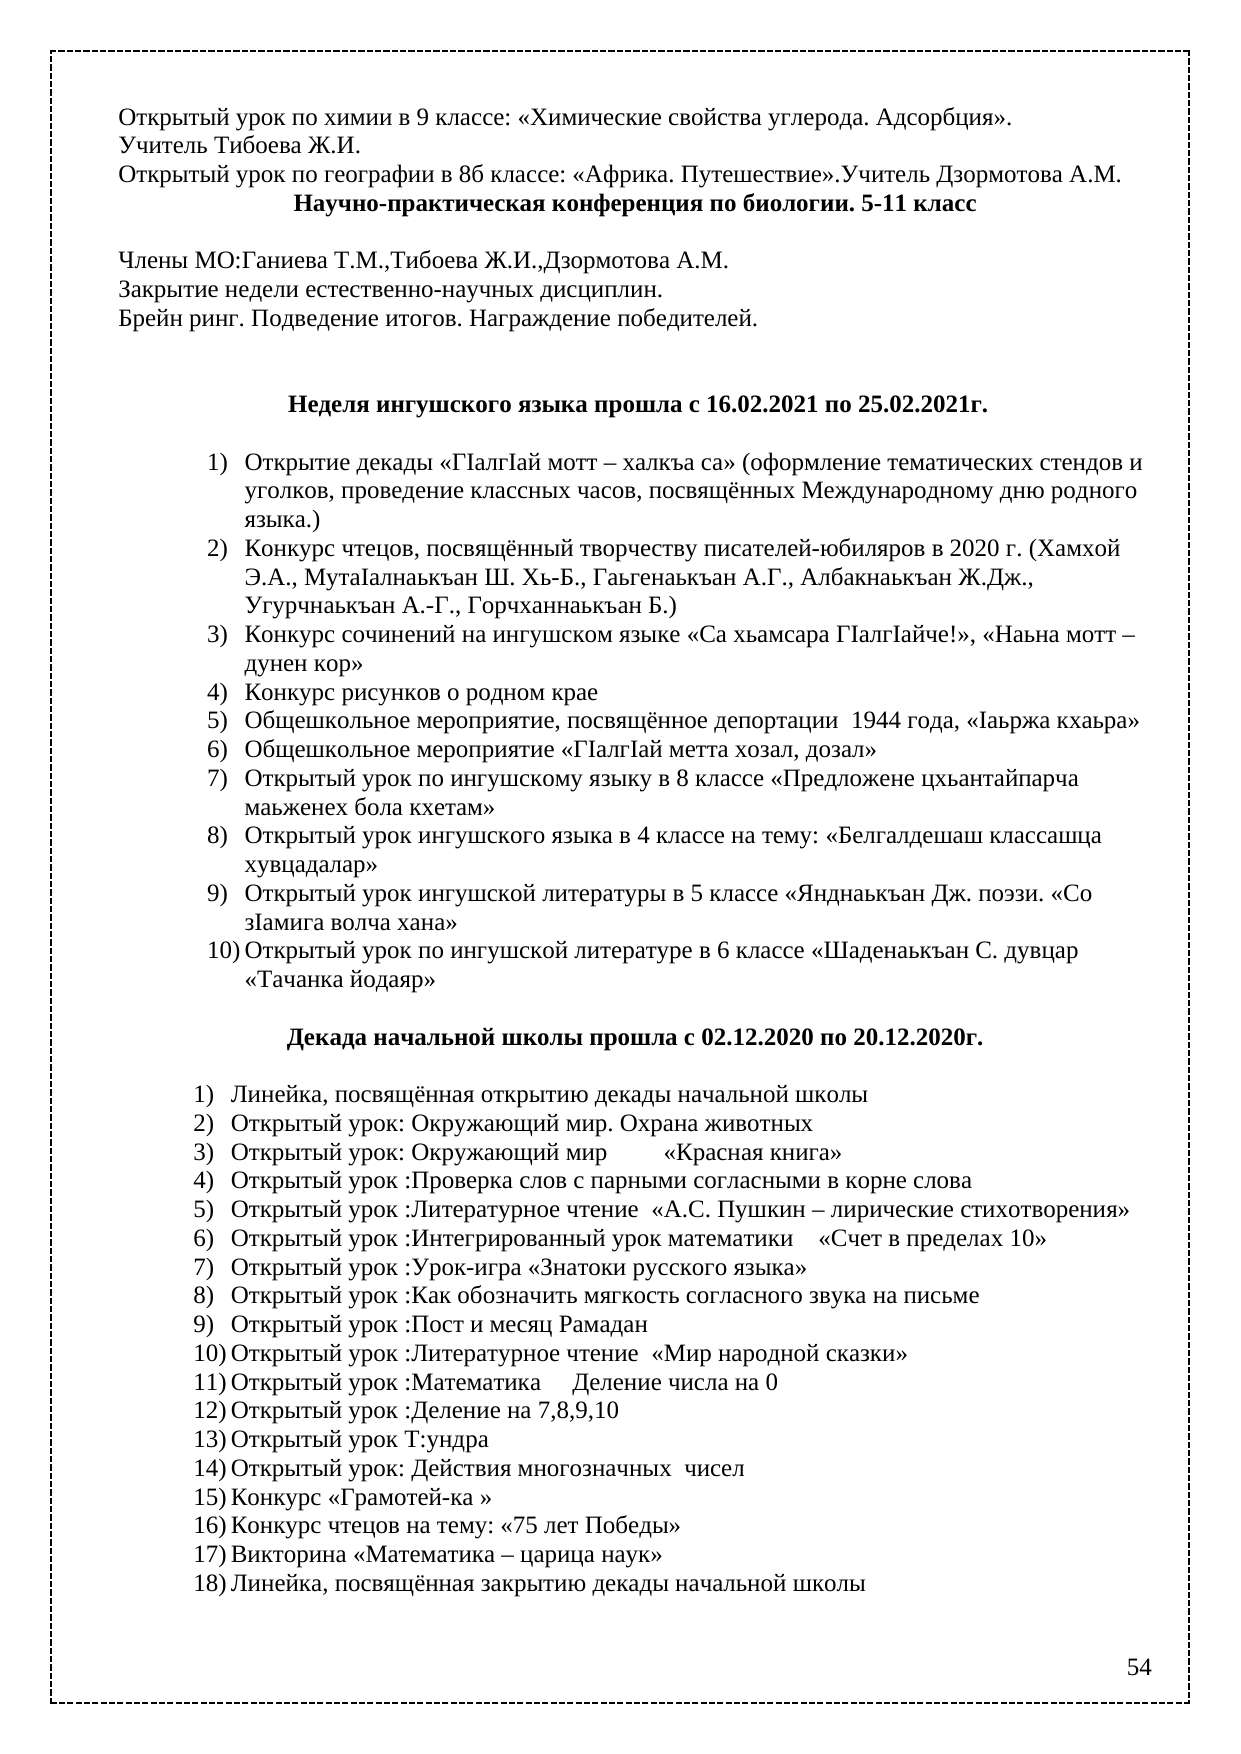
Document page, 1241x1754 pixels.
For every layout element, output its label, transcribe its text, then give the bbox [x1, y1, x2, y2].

title Открытый урок по ингушскому языку в 8 классе «Предложене цхьантайпарча маьженех бола кхетам» [207, 763, 1152, 821]
title Открытый урок :Литературное чтение «А.С. Пушкин – лирические стихотворения» [193, 1194, 1152, 1223]
title Линейка, посвящённая закрытию декады начальной школы [193, 1568, 1152, 1597]
title Открытый урок: Окружающий мир «Красная книга» [193, 1137, 1152, 1166]
title Открытый урок по ингушской литературе в 6 классе «Шаденаькъан С. дувцар «Тачанка йодаяр» [207, 936, 1152, 993]
title Конкурс чтецов, посвящённый творчеству писателей-юбиляров в 2020 г. (Хамхой Э.А., МутаIалнаькъан Ш. Хь-Б., Гаьгенаькъан А.Г., Албакнаькъан Ж.Дж., Угурчнаькъан А.-Г., Горчханнаькъан Б.) [207, 533, 1152, 619]
title Открытый урок: Действия многозначных чисел [193, 1453, 1152, 1482]
title Декада начальной школы прошла с 02.12.2020 по 20.12.2020г. [118, 1022, 1152, 1051]
title Открытый урок ингушской литературы в 5 классе «Янднаькъан Дж. поэзи. «Со зIамига волча хана» [207, 878, 1152, 936]
title Брейн ринг. Подведение итогов. Награждение победителей. [118, 303, 1152, 332]
title Общешкольное мероприятие, посвящённое депортации 1944 года, «Iаьржа кхаьра» [207, 706, 1152, 734]
title Открытый урок :Интегрированный урок математики «Счет в пределах 10» [193, 1223, 1152, 1252]
title Открытый урок: Окружающий мир. Охрана животных [193, 1108, 1152, 1137]
title Открытый урок :Деление на 7,8,9,10 [193, 1396, 1152, 1424]
title Неделя ингушского языка прошла с 16.02.2021 по 25.02.2021г. [118, 389, 1152, 418]
title Викторина «Математика – царица наук» [193, 1539, 1152, 1568]
title Закрытие недели естественно-научных дисциплин. [118, 274, 1152, 303]
title Открытый урок по географии в 8б классе: «Африка. Путешествие».Учитель Дзормотова А.М. [118, 159, 1152, 188]
title Открытый урок :Пост и месяц Рамадан [193, 1309, 1152, 1338]
title Конкурс чтецов на тему: «75 лет Победы» [193, 1511, 1152, 1539]
title Конкурс сочинений на ингушском языке «Са хьамсара ГIалгIайче!», «Наьна мотт – дунен кор» [207, 619, 1152, 677]
title Открытый урок :Как обозначить мягкость согласного звука на письме [193, 1281, 1152, 1309]
title Открытый урок Т:ундра [193, 1424, 1152, 1453]
title Открытый урок :Урок-игра «Знатоки русского языка» [193, 1252, 1152, 1281]
title Конкурс «Грамотей-ка » [193, 1482, 1152, 1511]
title Открытие декады «ГIалгIай мотт – халкъа са» (оформление тематических стендов и уголков, проведение классных часов, посвящённых Международному дню родного языка.) [207, 447, 1152, 533]
title Научно-практическая конференция по биологии. 5-11 класс [118, 188, 1152, 217]
title Конкурс рисунков о родном крае [207, 677, 1152, 706]
title Члены МО:Ганиева Т.М.,Тибоева Ж.И.,Дзормотова А.М. [118, 246, 1152, 274]
title Открытый урок :Литературное чтение «Мир народной сказки» [193, 1338, 1152, 1367]
title Открытый урок ингушского языка в 4 классе на тему: «Белгалдешаш классашца хувцадалар» [207, 821, 1152, 878]
title Открытый урок :Математика Деление числа на 0 [193, 1367, 1152, 1396]
title Открытый урок :Проверка слов с парными согласными в корне слова [193, 1166, 1152, 1194]
title Открытый урок по химии в 9 классе: «Химические свойства углерода. Адсорбция». Учитель Тибоева Ж.И. [118, 102, 1152, 159]
title Линейка, посвящённая открытию декады начальной школы [193, 1079, 1152, 1108]
title Общешкольное мероприятие «ГIалгIай метта хозал, дозал» [207, 734, 1152, 763]
